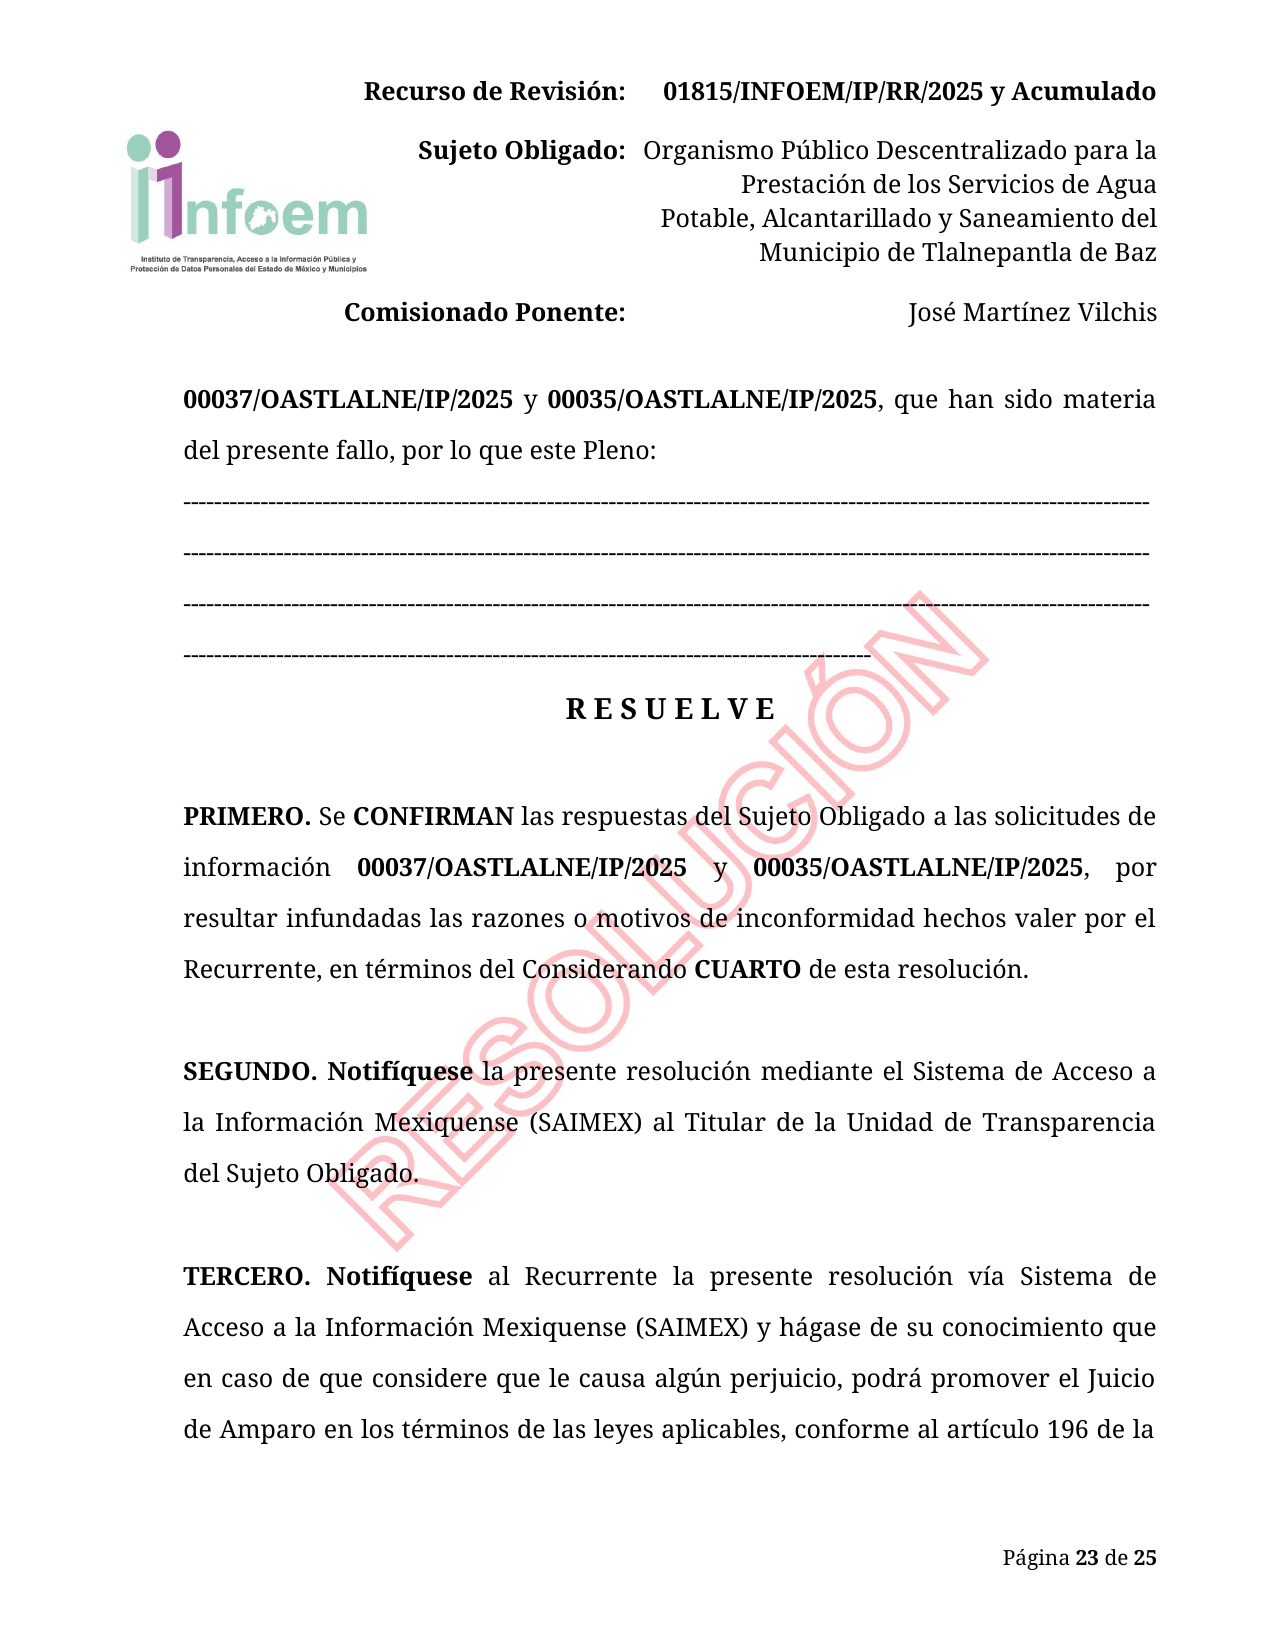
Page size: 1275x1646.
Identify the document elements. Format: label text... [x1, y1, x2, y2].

text SEGUNDO. Notifíquese la presente resolución mediante el Sistema de Acceso a la Información Mexiquense (SAIMEX) al Titular de la Unidad de Transparencia del Sujeto Obligado. [183, 1054, 1157, 1190]
text PRIMERO. Se CONFIRMAN las respuestas del Sujeto Obligado a las solicitudes de información 00037/OASTLALNE/IP/2025 y 00035/OASTLALNE/IP/2025, por resultar infundadas las razones o motivos de inconformidad hechos valer por el Recurrente, en términos del Considerando CUARTO de esta resolución. [183, 799, 1157, 986]
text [183, 1258, 1157, 1445]
picture [7, 70, 1275, 1646]
text -------------------------------------------------------------------------------------------------------------------------------------------------------------------------------------------------------------------------------------------------------------------------------------------------------------------------------------------------------------------------------------------------------------------------------------------------------------------------------- [183, 484, 1157, 671]
subtitle R E S U E L V E [183, 688, 1157, 728]
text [183, 382, 1157, 467]
